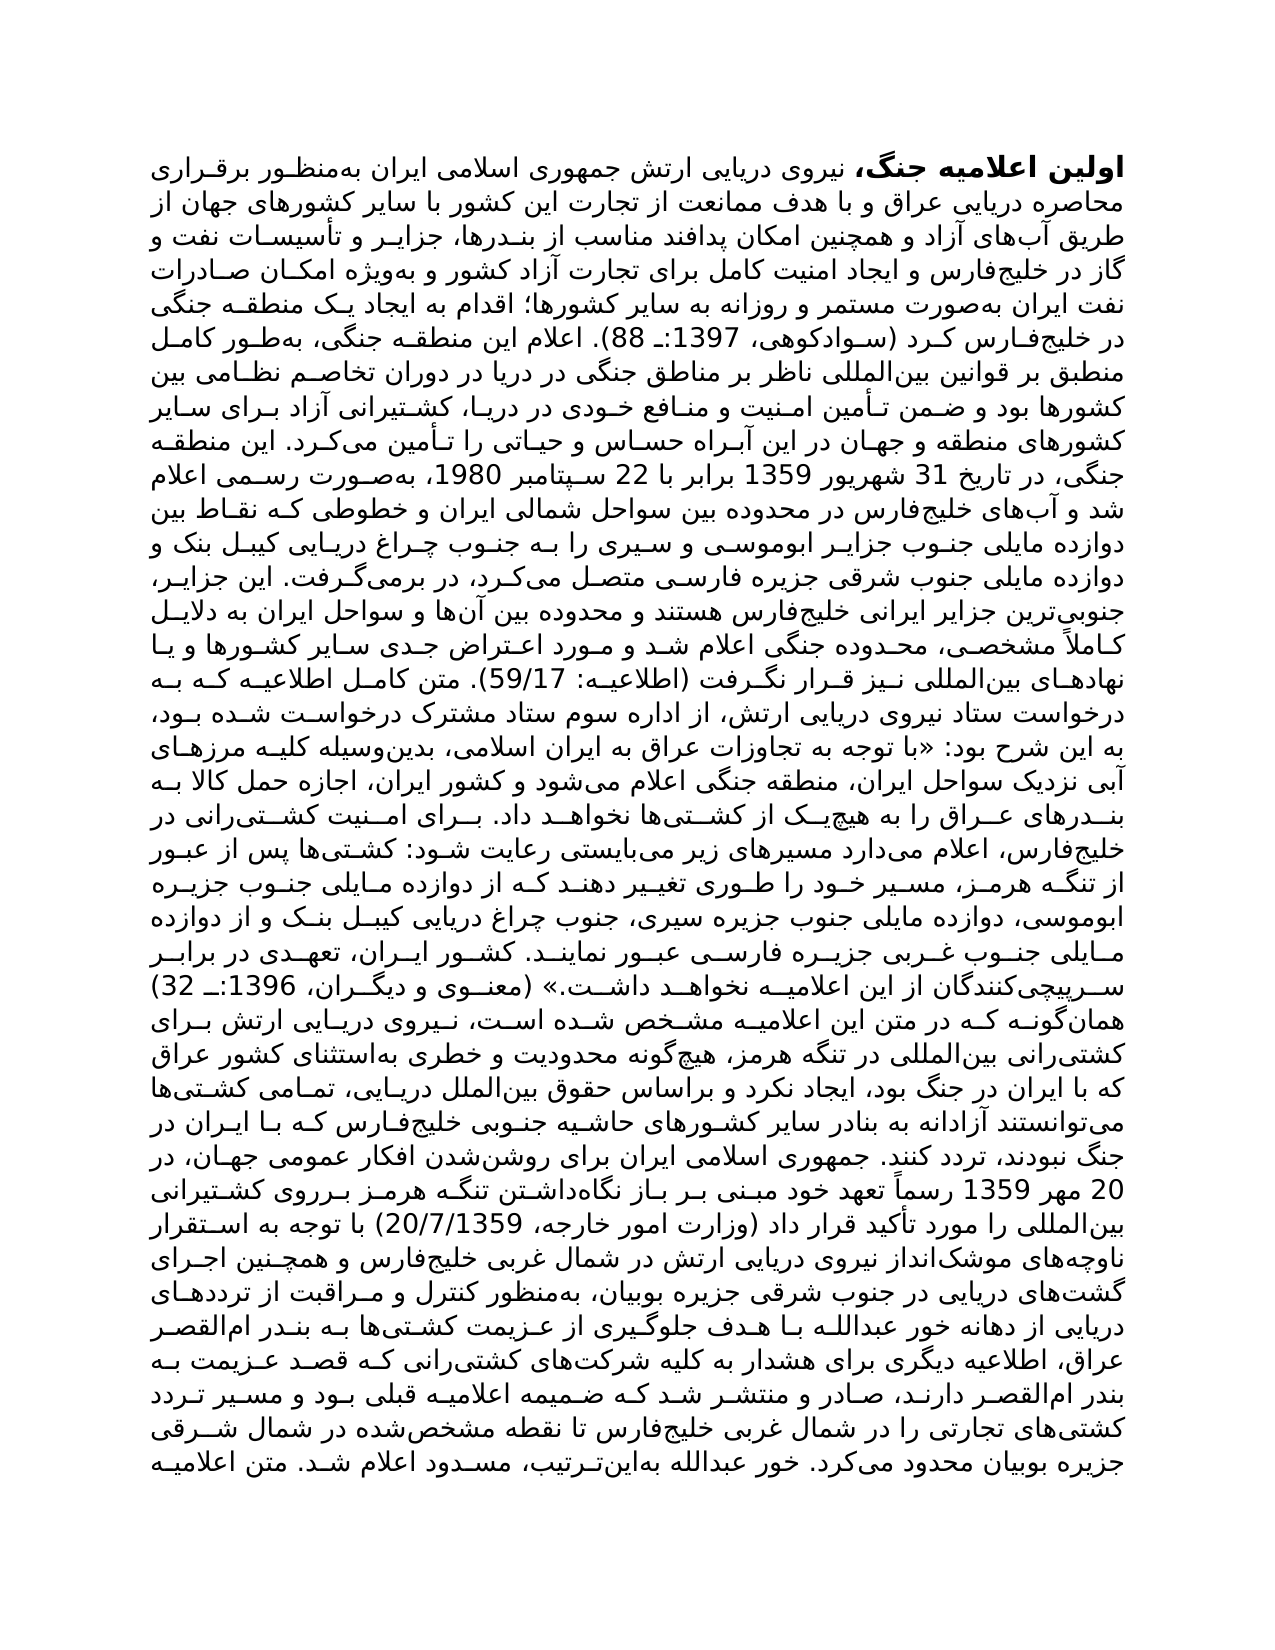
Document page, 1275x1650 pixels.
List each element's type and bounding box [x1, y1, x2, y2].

text [150, 150, 1125, 1478]
